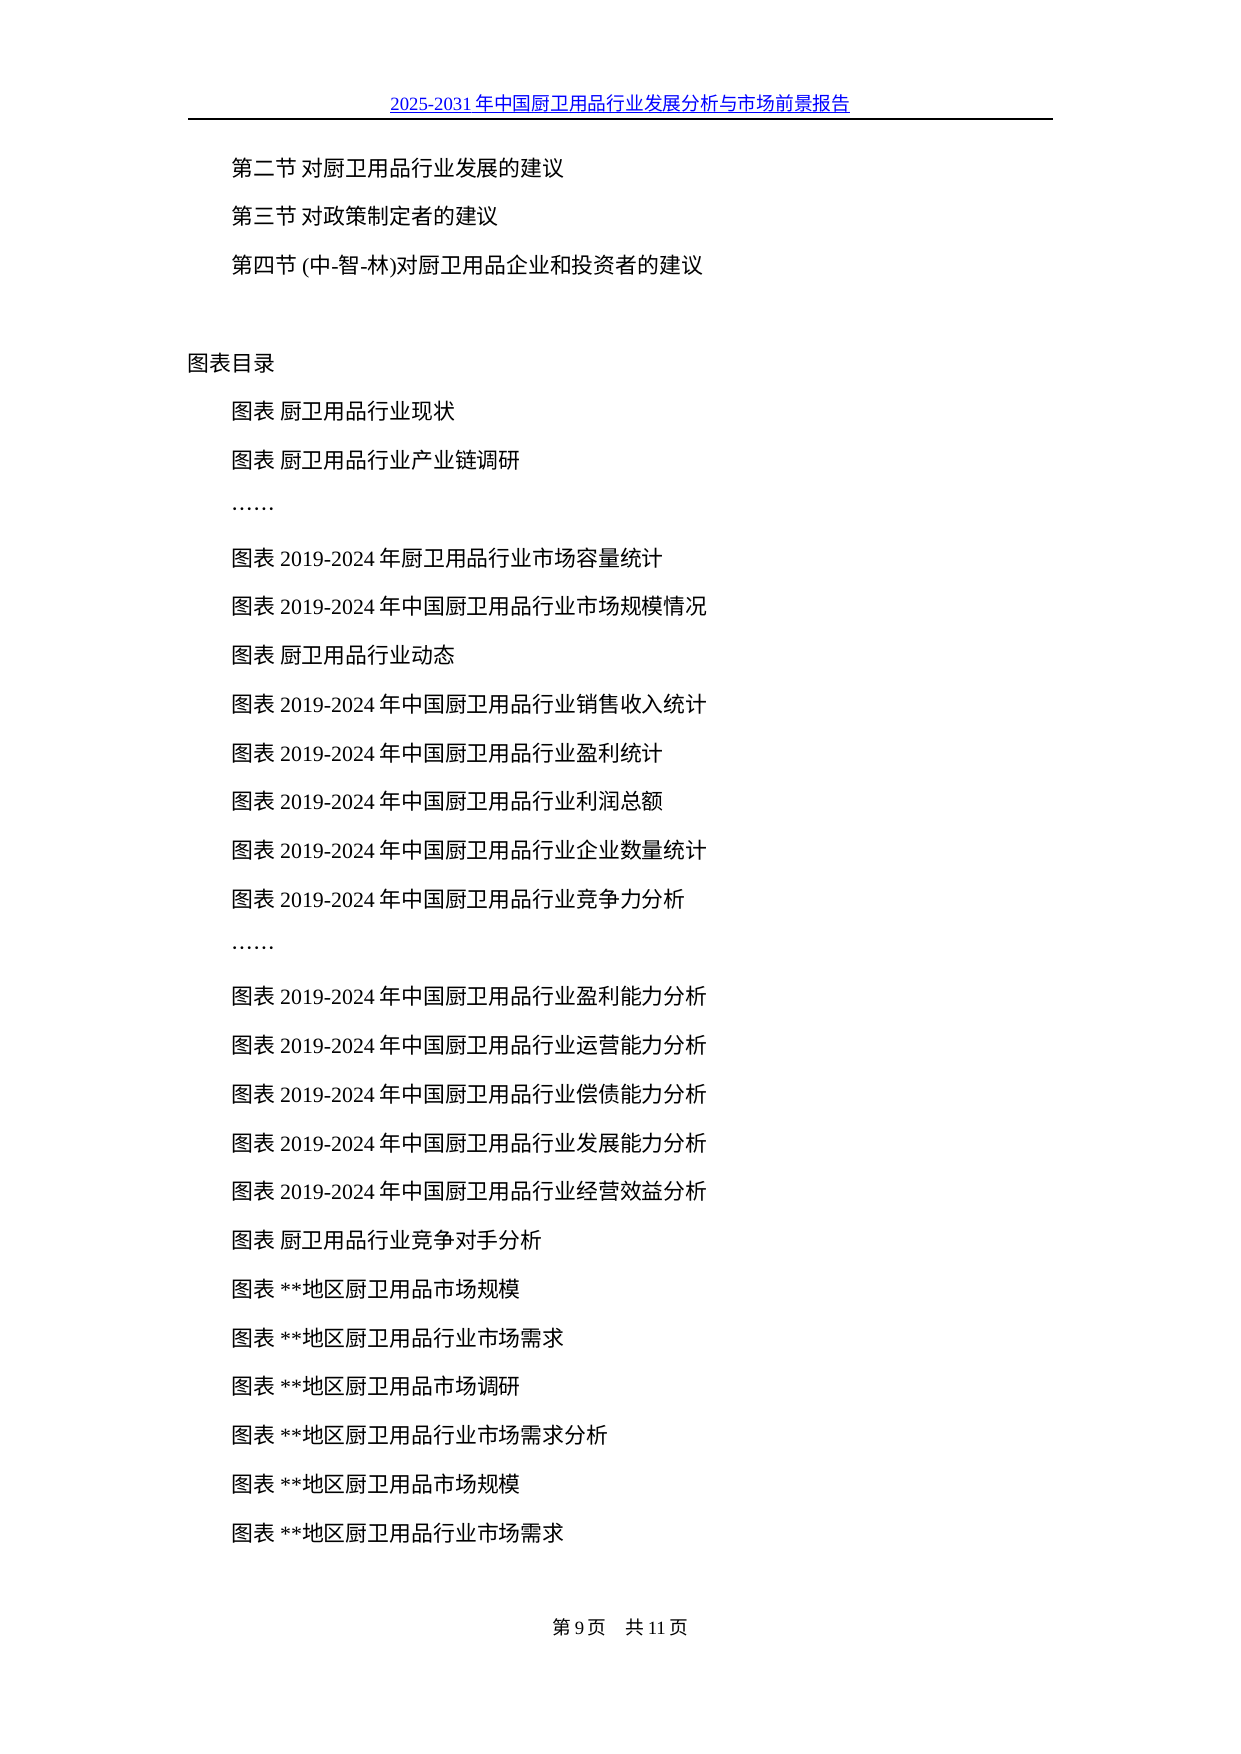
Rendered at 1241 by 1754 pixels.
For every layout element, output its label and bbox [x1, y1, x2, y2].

text [187, 150, 1053, 1548]
